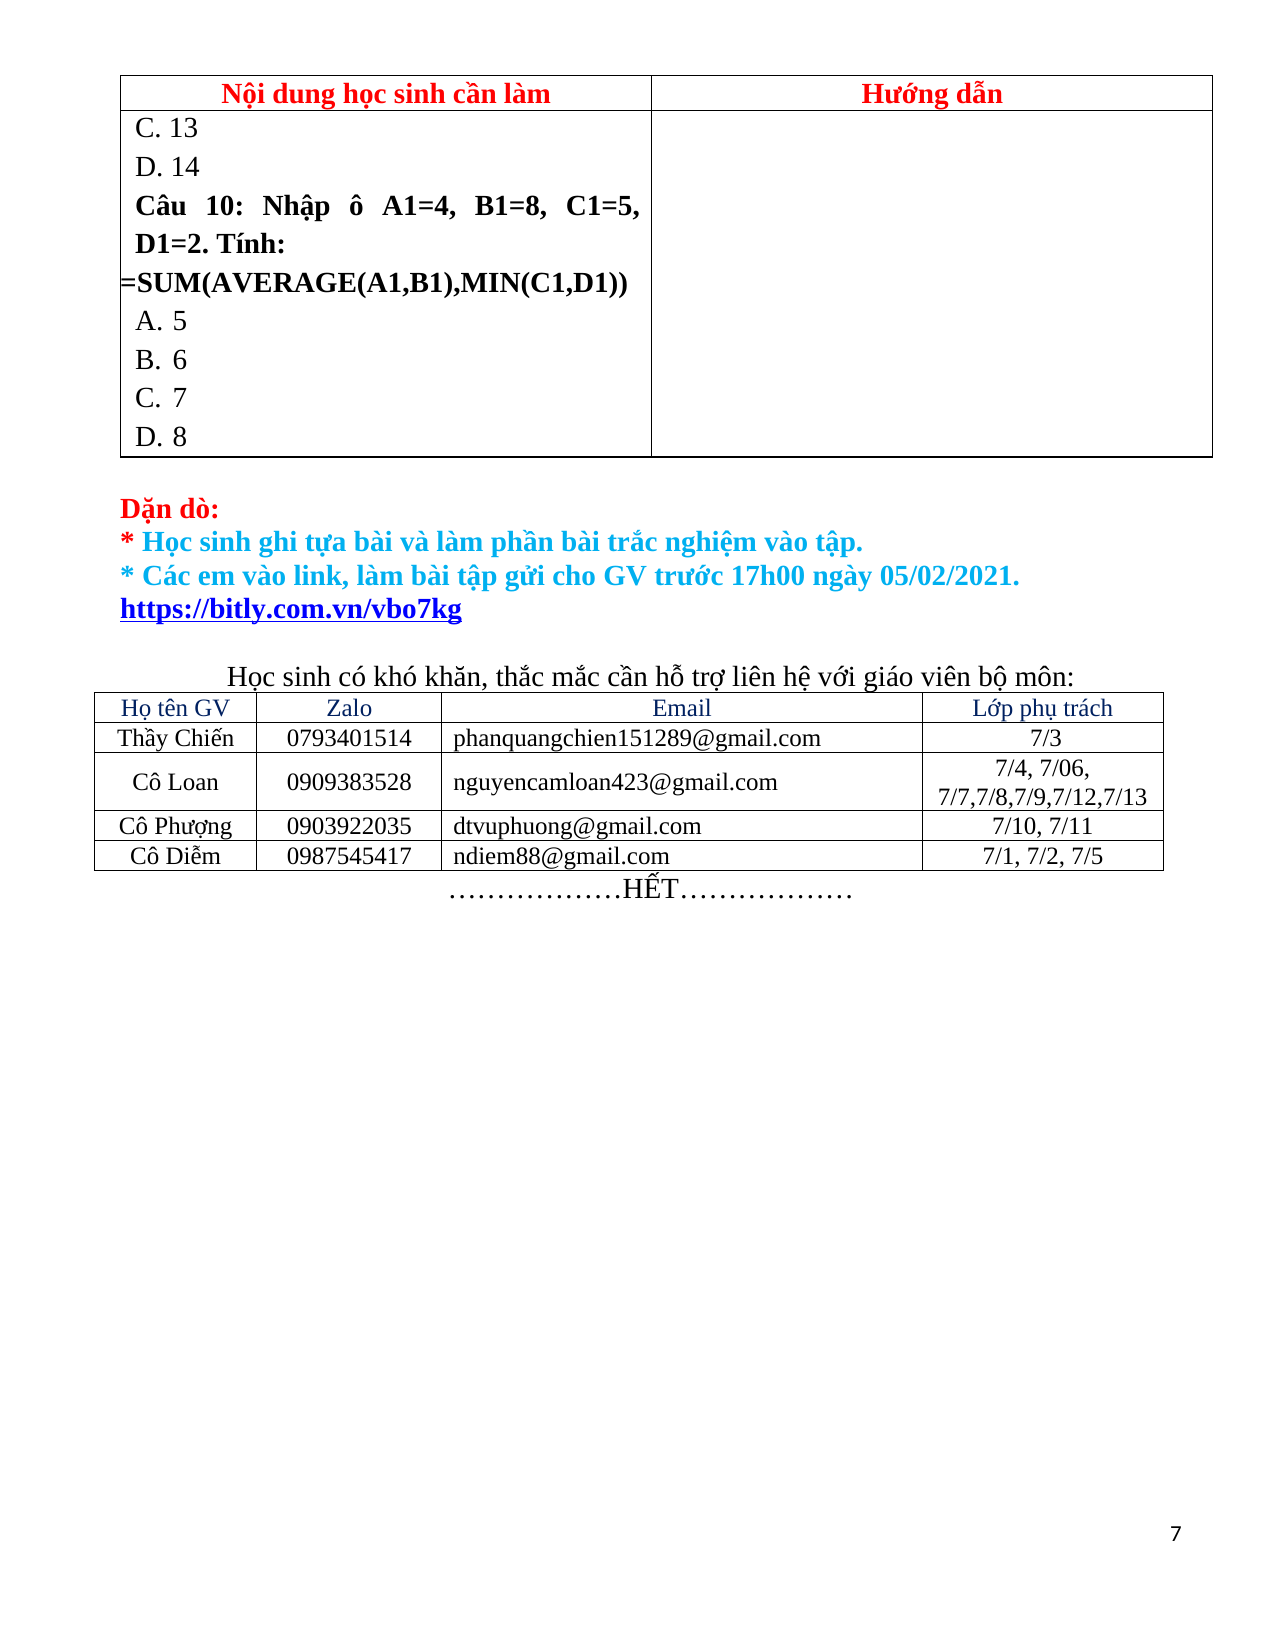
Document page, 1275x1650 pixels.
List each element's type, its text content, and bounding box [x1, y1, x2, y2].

table_cell 0987545417 [257, 841, 441, 870]
table_header Nội dung học sinh cần làm [121, 76, 651, 109]
list ………………HẾT……………… [120, 871, 1181, 904]
table_cell 7/4, 7/06, 7/7,7/8,7/9,7/12,7/13 [923, 753, 1163, 810]
table_cell 7/1, 7/2, 7/5 [923, 841, 1163, 870]
text https://bitly.com.vn/vbo7kg [120, 592, 1181, 625]
list Học sinh có khó khăn, thắc mắc cần hỗ trợ liên hệ với giáo viên bộ môn: [120, 659, 1181, 692]
table_header Hướng dẫn [652, 76, 1212, 109]
table_cell nguyencamloan423@gmail.com [442, 753, 922, 810]
table_cell 7/10, 7/11 [923, 811, 1163, 840]
table_cell Cô Phượng [95, 811, 256, 840]
table_cell phanquangchien151289@gmail.com [442, 723, 922, 752]
table_cell 0909383528 [257, 753, 441, 810]
text * Các em vào link, làm bài tập gửi cho GV trước 17h00 ngày 05/02/2021. [120, 558, 1181, 592]
table_cell Cô Diễm [95, 841, 256, 870]
table_cell 0793401514 [257, 723, 441, 752]
table_header Họ tên GV [95, 693, 256, 722]
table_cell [121, 111, 651, 456]
text Dặn dò: [120, 491, 1181, 524]
table_header Zalo [257, 693, 441, 722]
table_header Lớp phụ trách [923, 693, 1163, 722]
table_cell Thầy Chiến [95, 723, 256, 752]
table_cell dtvuphuong@gmail.com [442, 811, 922, 840]
table_cell 0903922035 [257, 811, 441, 840]
table_cell Cô Loan [95, 753, 256, 810]
table_cell 7/3 [923, 723, 1163, 752]
table_header Email [442, 693, 922, 722]
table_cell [652, 111, 1212, 456]
table_cell ndiem88@gmail.com [442, 841, 922, 870]
text * Học sinh ghi tựa bài và làm phần bài trắc nghiệm vào tập. [120, 524, 1181, 558]
